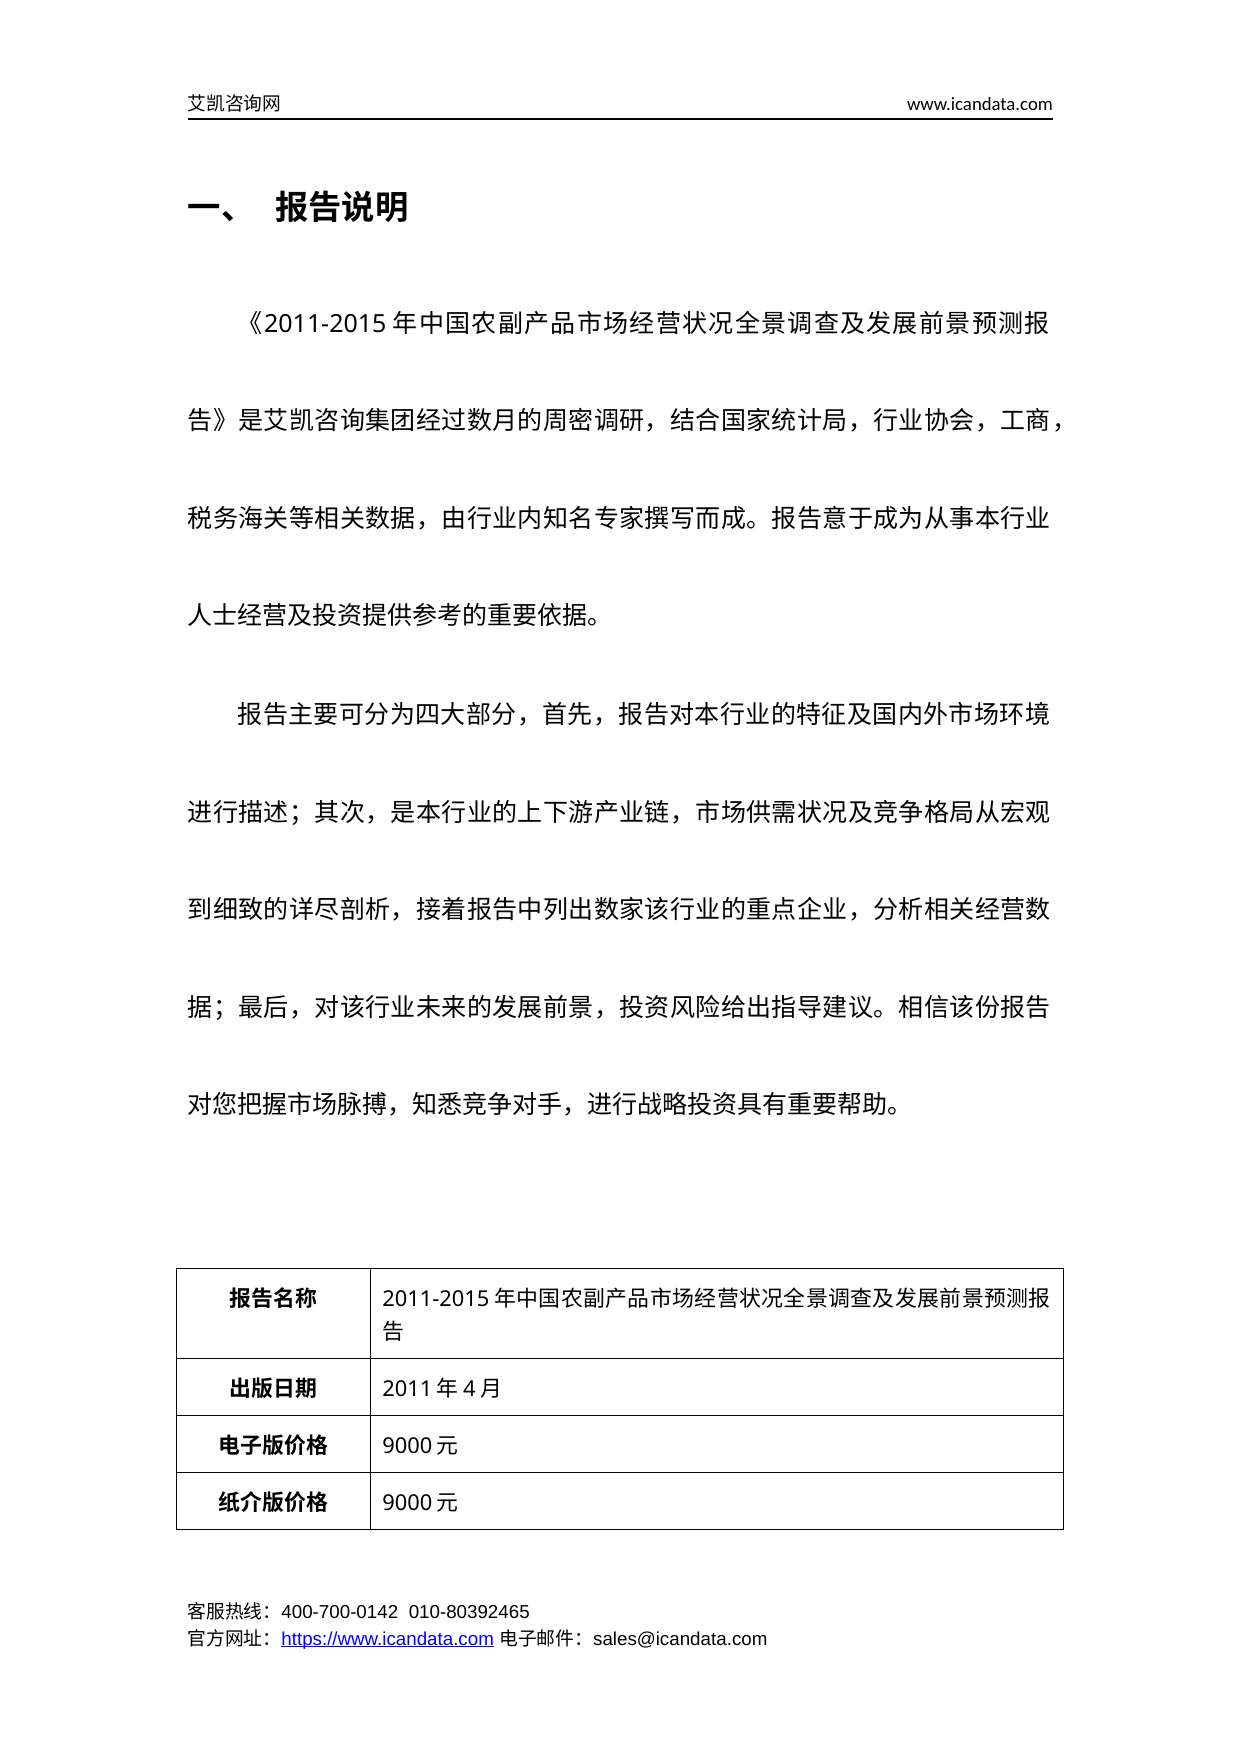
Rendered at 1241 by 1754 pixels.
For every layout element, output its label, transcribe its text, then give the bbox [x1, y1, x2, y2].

table_cell 出版日期 [177, 1359, 370, 1415]
table_cell 2011年4月 [371, 1359, 1063, 1415]
text 《2011-2015年中国农副产品市场经营状况全景调查及发展前景预测报告》是艾凯咨询集团经过数月的周密调研，结合国家统计局，行业协会，工商，税务海关等相关数据，由行业内知名专家撰写而成。报告意于成为从事本行业人士经营及投资提供参考的重要依据。 [187, 289, 1053, 646]
table_cell 9000元 [371, 1473, 1063, 1529]
table_cell 纸介版价格 [177, 1473, 370, 1529]
table_header 报告名称 [177, 1269, 370, 1358]
table_cell 电子版价格 [177, 1416, 370, 1472]
table_header 2011-2015年中国农副产品市场经营状况全景调查及发展前景预测报告 [371, 1269, 1063, 1358]
text 报告主要可分为四大部分，首先，报告对本行业的特征及国内外市场环境进行描述；其次，是本行业的上下游产业链，市场供需状况及竞争格局从宏观到细致的详尽剖析，接着报告中列出数家该行业的重点企业，分析相关经营数据；最后，对该行业未来的发展前景，投资风险给出指导建议。相信该份报告对您把握市场脉搏，知悉竞争对手，进行战略投资具有重要帮助。 [187, 681, 1053, 1136]
subtitle 报告说明 [187, 172, 1053, 237]
table_cell 9000元 [371, 1416, 1063, 1472]
